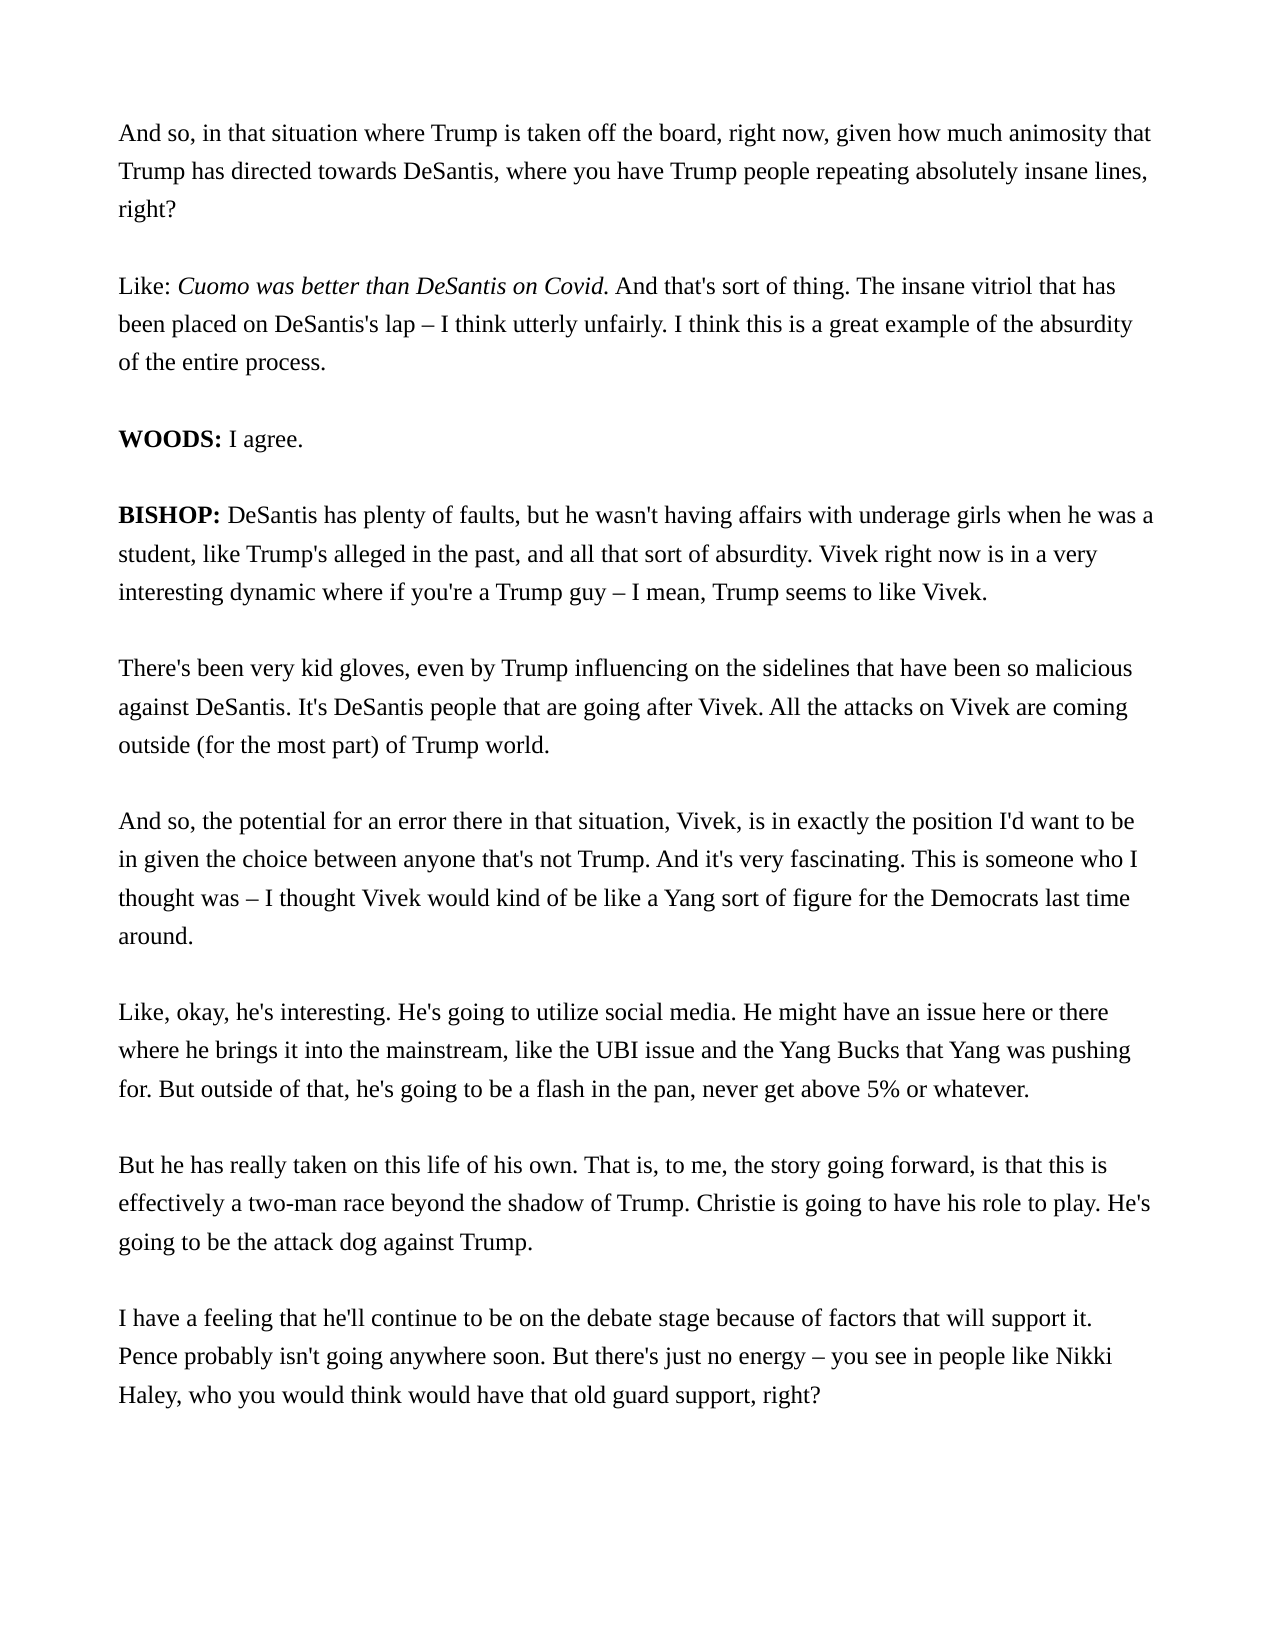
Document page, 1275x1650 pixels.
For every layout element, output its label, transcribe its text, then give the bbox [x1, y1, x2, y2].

text Like: Cuomo was better than DeSantis on Covid. And that's sort of thing. The insane vitriol that has been placed on DeSantis's lap – I think utterly unfairly. I think this is a great example of the absurdity of the entire process. [118, 271, 1157, 376]
text And so, in that situation where Trump is taken off the board, right now, given how much animosity that Trump has directed towards DeSantis, where you have Trump people repeating absolutely insane lines, right? [118, 118, 1157, 223]
text Like, okay, he's interesting. He's going to utilize social media. He might have an issue here or there where he brings it into the mainstream, like the UBI issue and the Yang Bucks that Yang was pushing for. But outside of that, he's going to be a flash in the pan, never get above 5% or whatever. [118, 997, 1157, 1103]
text I have a feeling that he'll continue to be on the debate stage because of factors that will support it. Pence probably isn't going anywhere soon. But there's just no energy – you see in people like Nikki Haley, who you would think would have that old guard support, right? [118, 1303, 1157, 1408]
text BISHOP: DeSantis has plenty of faults, but he wasn't having affairs with underage girls when he was a student, like Trump's alleged in the past, and all that sort of absurdity. Vivek right now is in a very interesting dynamic where if you're a Trump guy – I mean, Trump seems to like Vivek. [118, 500, 1157, 606]
text And so, the potential for an error there in that situation, Vivek, is in exactly the position I'd want to be in given the choice between anyone that's not Trump. And it's very fascinating. This is someone who I thought was – I thought Vivek would kind of be like a Yang sort of figure for the Democrats last time around. [118, 806, 1157, 950]
text WOODS: I agree. [118, 424, 1157, 453]
text But he has really taken on this life of his own. That is, to me, the story going forward, is that this is effectively a two-man race beyond the shadow of Trump. Christie is going to have his role to play. He's going to be the attack dog against Trump. [118, 1150, 1157, 1256]
text There's been very kid gloves, even by Trump influencing on the sidelines that have been so malicious against DeSantis. It's DeSantis people that are going after Vivek. All the attacks on Vivek are coming outside (for the most part) of Trump world. [118, 653, 1157, 758]
